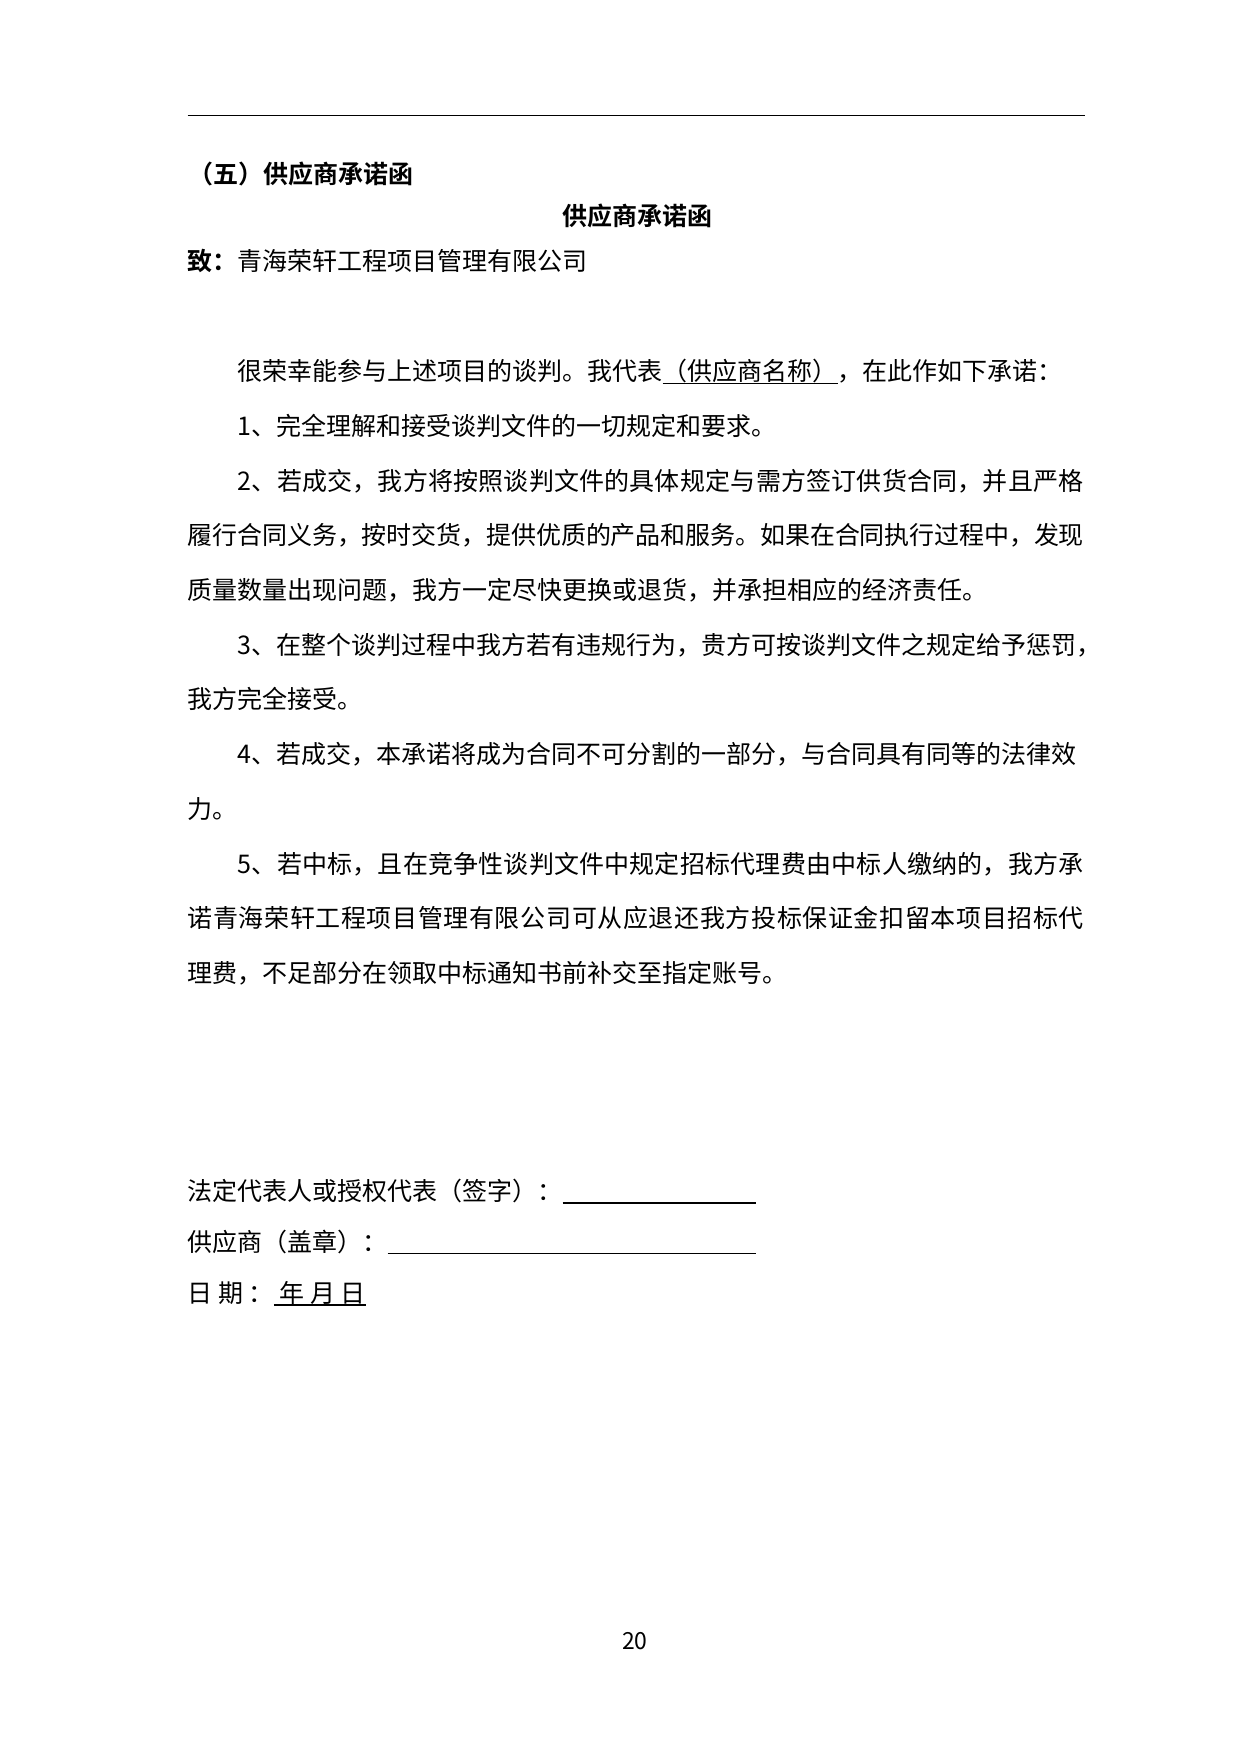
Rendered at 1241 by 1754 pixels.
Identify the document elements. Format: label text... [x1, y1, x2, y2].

text 很荣幸能参与上述项目的谈判。我代表（供应商名称），在此作如下承诺： 1、完全理解和接受谈判文件的一切规定和要求。 [237, 352, 1063, 442]
text 2、若成交，我方将按照谈判文件的具体规定与需方签订供货合同，并且严格履行合同义务，按时交货，提供优质的产品和服务。如果在合同执行过程中，发现质量数量出现问题，我方一定尽快更换或退货，并承担相应的经济责任。 [187, 461, 1086, 607]
subtitle （五）供应商承诺函 [139, 154, 462, 191]
text 致：青海荣轩工程项目管理有限公司 [187, 241, 1134, 277]
text 4、若成交，本承诺将成为合同不可分割的一部分，与合同具有同等的法律效力。 [187, 735, 1086, 826]
subtitle 供应商承诺函 [139, 196, 1134, 232]
text 法定代表人或授权代表（签字）： 供应商（盖章）： 日 期 ： 年 月 日 [187, 1172, 756, 1309]
text 5、若中标，且在竞争性谈判文件中规定招标代理费由中标人缴纳的，我方承诺青海荣轩工程项目管理有限公司可从应退还我方投标保证金扣留本项目招标代理费，不足部分在领取中标通知书前补交至指定账号。 [187, 844, 1086, 990]
text 3、在整个谈判过程中我方若有违规行为，贵方可按谈判文件之规定给予惩罚， 我方完全接受。 [187, 625, 1103, 716]
